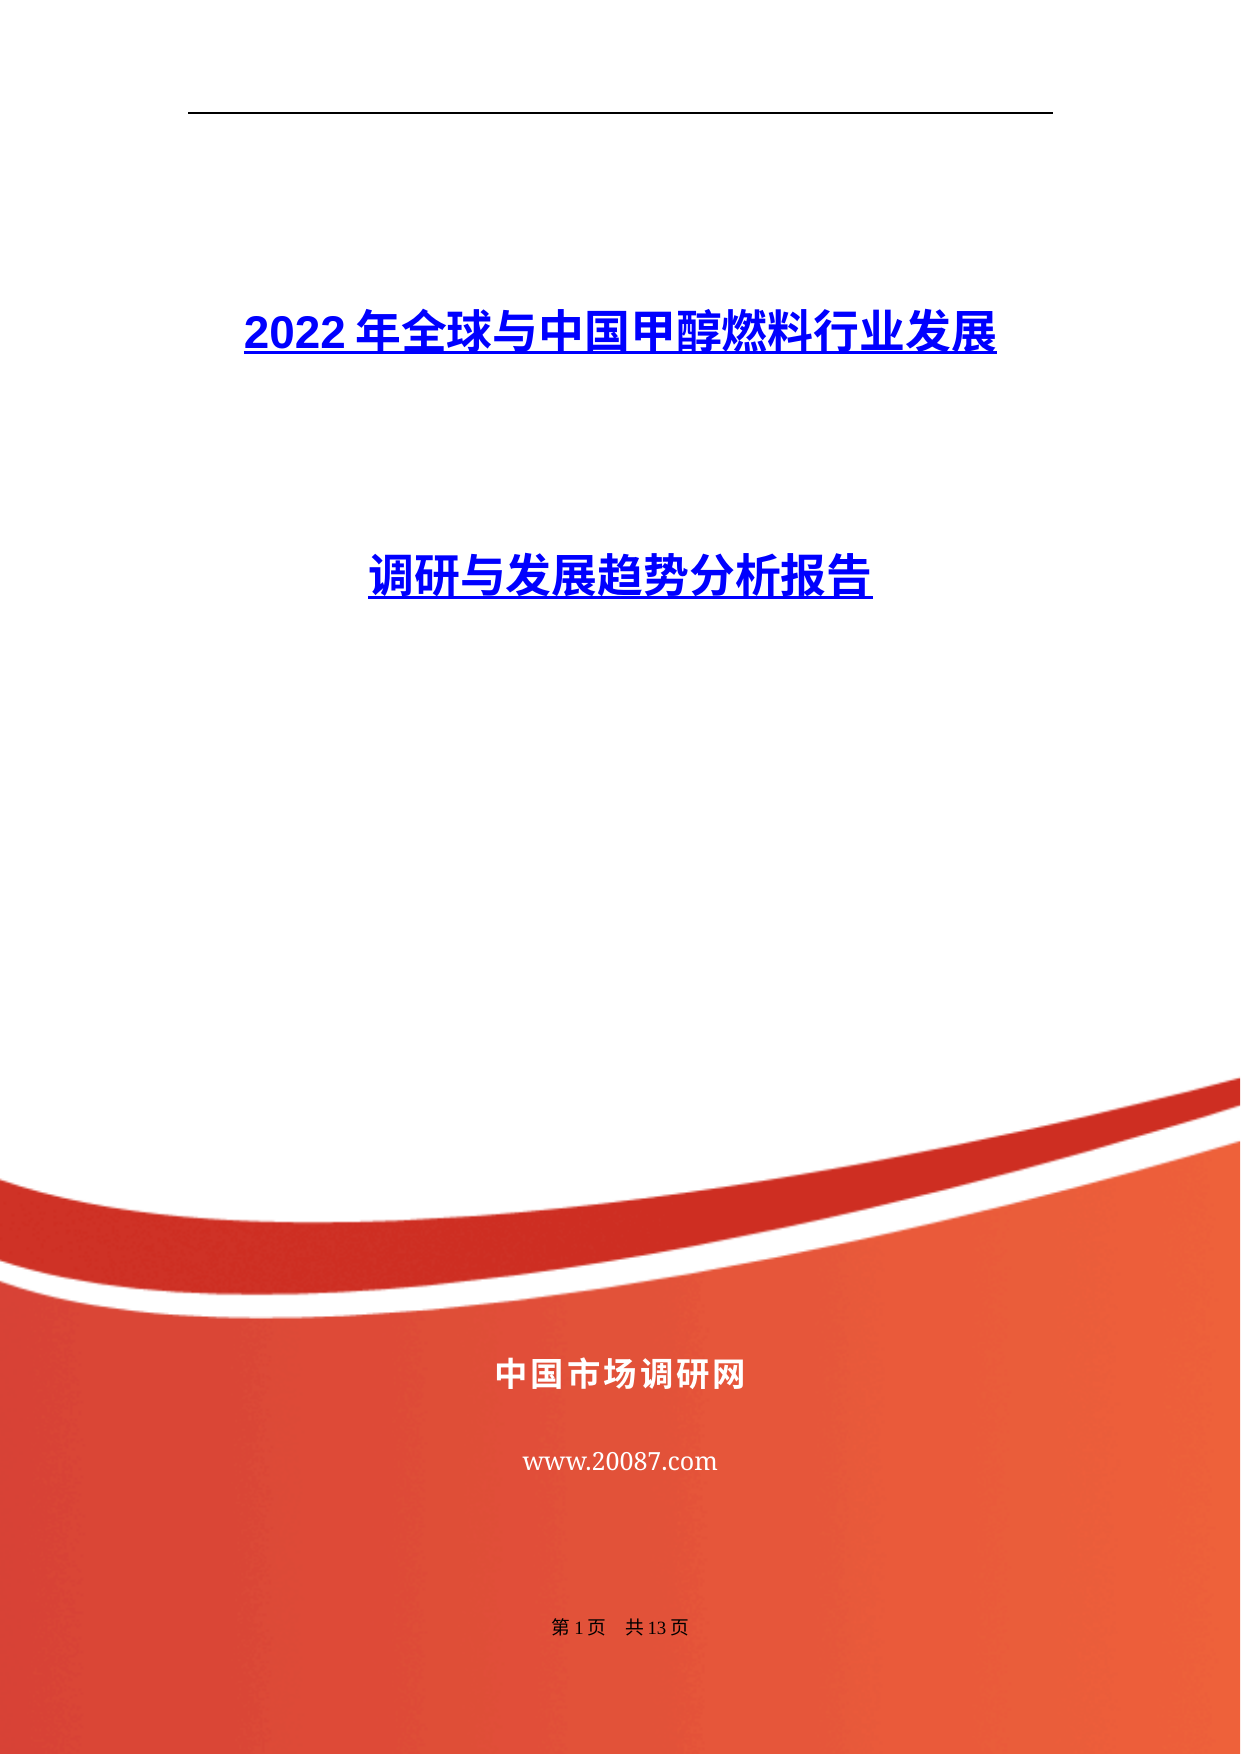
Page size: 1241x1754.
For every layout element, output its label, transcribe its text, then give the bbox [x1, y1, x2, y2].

text www.20087.com [187, 1428, 1053, 1493]
picture [0, 1006, 1241, 1754]
table_header 2022年全球与中国甲醇燃料行业发展调研与发展趋势分析报告 [188, 207, 1053, 773]
subtitle 中国市场调研网 [187, 1339, 1053, 1404]
